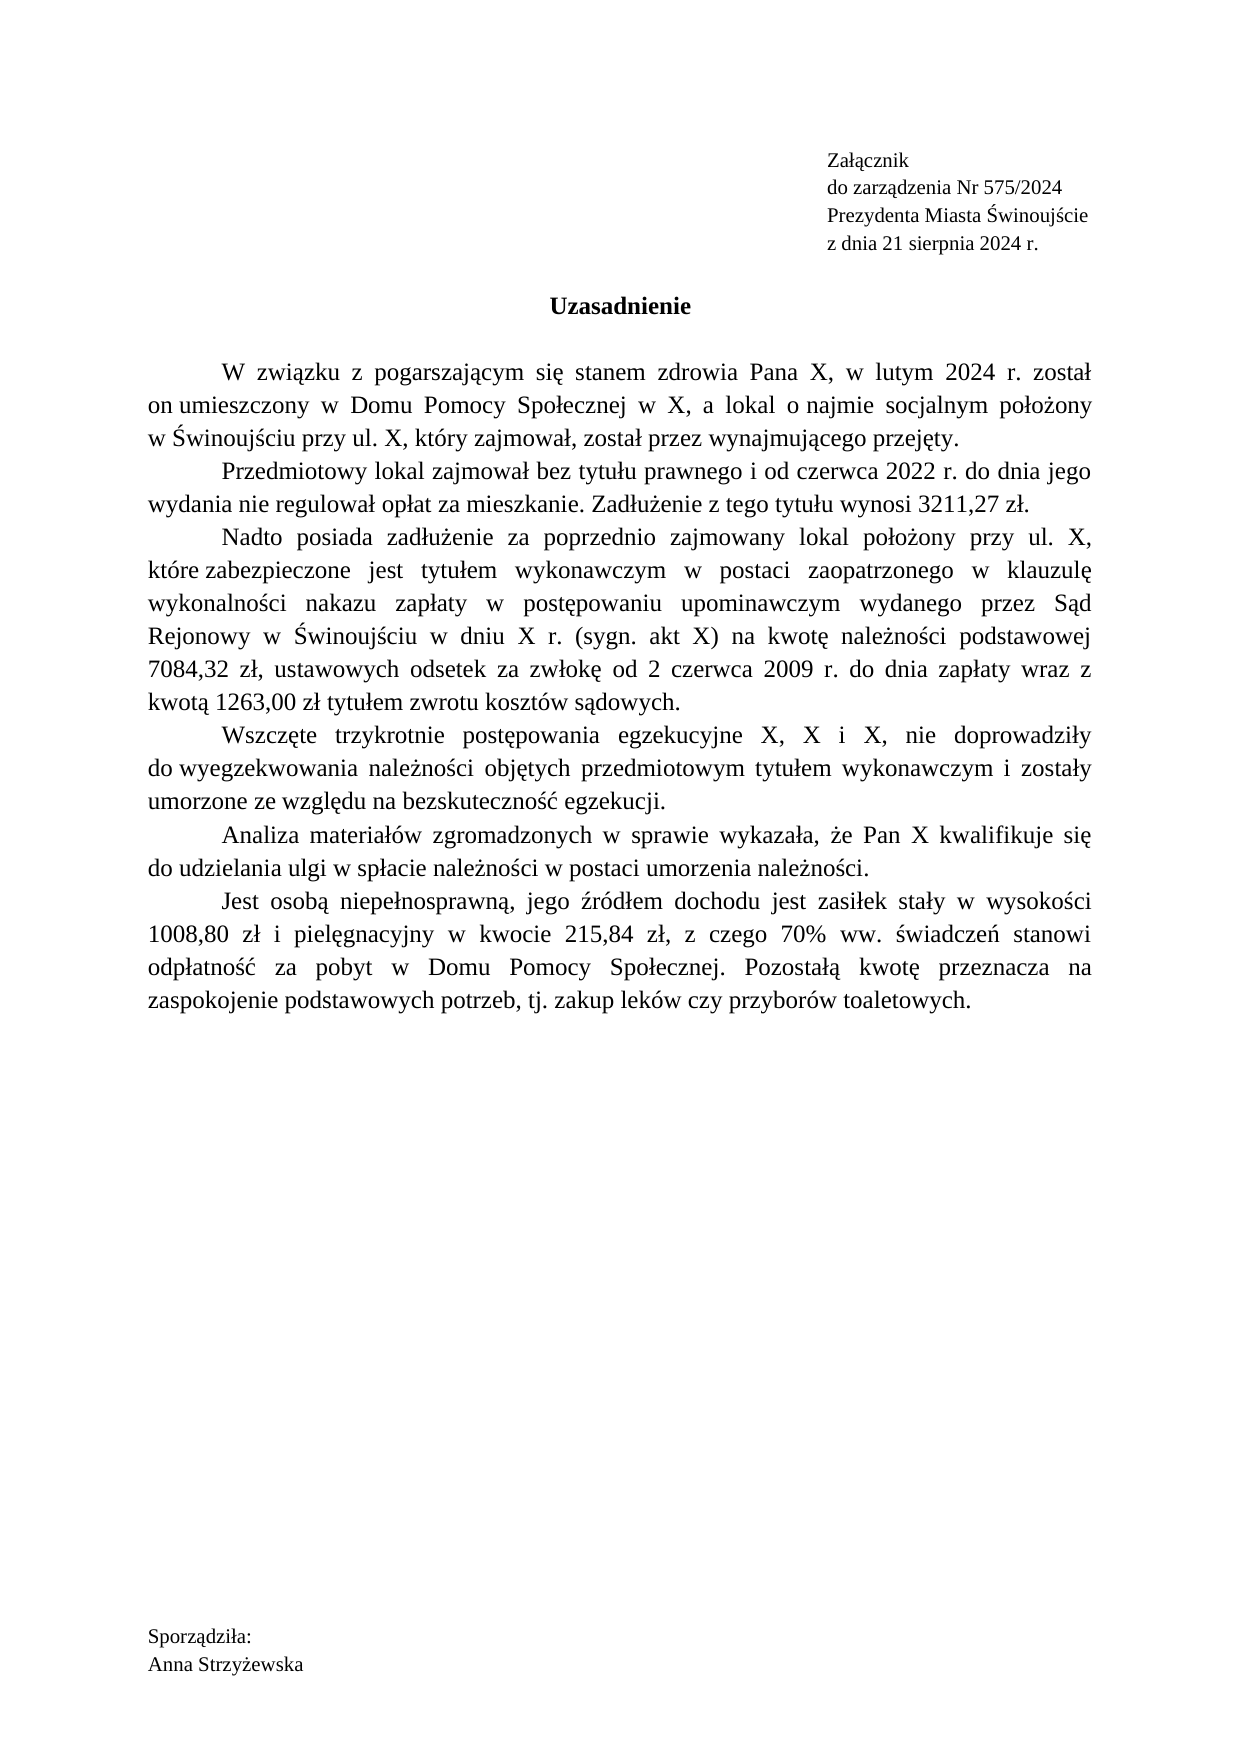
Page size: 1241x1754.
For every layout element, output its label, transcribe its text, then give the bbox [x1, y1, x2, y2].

text Analiza materiałów zgromadzonych w sprawie wykazała, że Pan X kwalifikuje się do udzielania ulgi w spłacie należności w postaci umorzenia należności. [148, 820, 1093, 882]
text W związku z pogarszającym się stanem zdrowia Pana X, w lutym 2024 r. został on umieszczony w Domu Pomocy Społecznej w X, a lokal o najmie socjalnym położony w Świnoujściu przy ul. X, który zajmował, został przez wynajmującego przejęty. [148, 357, 1093, 452]
text z dnia 21 sierpnia 2024 r. [827, 230, 1093, 254]
text Nadto posiada zadłużenie za poprzednio zajmowany lokal położony przy ul. X, które zabezpieczone jest tytułem wykonawczym w postaci zaopatrzonego w klauzulę wykonalności nakazu zapłaty w postępowaniu upominawczym wydanego przez Sąd Rejonowy w Świnoujściu w dniu X r. (sygn. akt X) na kwotę należności podstawowej 7084,32 zł, ustawowych odsetek za zwłokę od 2 czerwca 2009 r. do dnia zapłaty wraz z kwotą 1263,00 zł tytułem zwrotu kosztów sądowych. [148, 522, 1093, 716]
text Jest osobą niepełnosprawną, jego źródłem dochodu jest zasiłek stały w wysokości 1008,80 zł i pielęgnacyjny w kwocie 215,84 zł, z czego 70% ww. świadczeń stanowi odpłatność za pobyt w Domu Pomocy Społecznej. Pozostałą kwotę przeznacza na zaspokojenie podstawowych potrzeb, tj. zakup leków czy przyborów toaletowych. [148, 886, 1093, 1014]
text Prezydenta Miasta Świnoujście [827, 203, 1093, 227]
text Załącznik [827, 148, 1093, 172]
text Przedmiotowy lokal zajmował bez tytułu prawnego i od czerwca 2022 r. do dnia jego wydania nie regulował opłat za mieszkanie. Zadłużenie z tego tytułu wynosi 3211,27 zł. [148, 456, 1093, 518]
text do zarządzenia Nr 575/2024 [827, 175, 1093, 199]
text Uzasadnienie [148, 291, 1093, 320]
text Wszczęte trzykrotnie postępowania egzekucyjne X, X i X, nie doprowadziły do wyegzekwowania należności objętych przedmiotowym tytułem wykonawczym i zostały umorzone ze względu na bezskuteczność egzekucji. [148, 720, 1093, 816]
